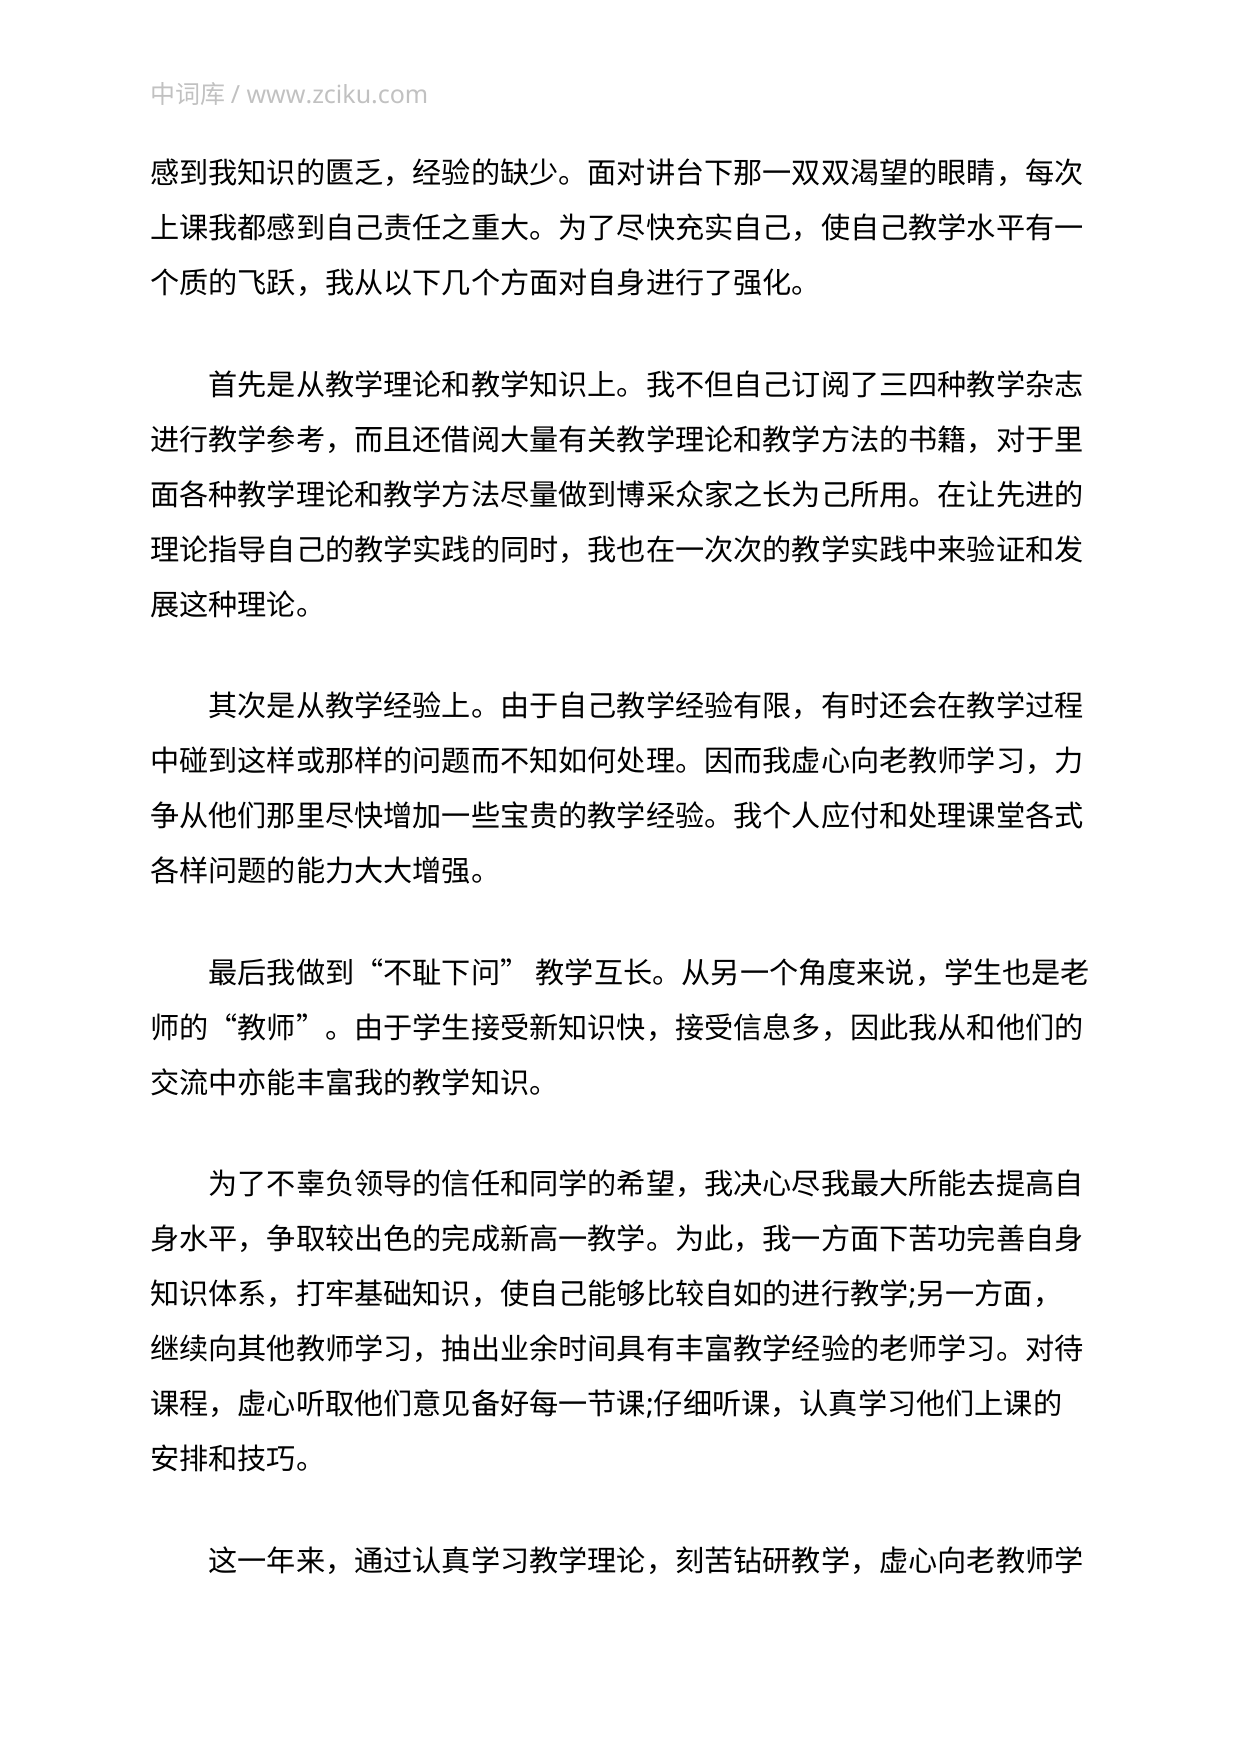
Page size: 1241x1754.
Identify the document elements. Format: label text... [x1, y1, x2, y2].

text 为了不辜负领导的信任和同学的希望，我决心尽我最大所能去提高自身水平，争取较出色的完成新高一教学。为此，我一方面下苦功完善自身知识体系，打牢基础知识，使自己能够比较自如的进行教学;另一方面，继续向其他教师学习，抽出业余时间具有丰富教学经验的老师学习。对待课程，虚心听取他们意见备好每一节课;仔细听课，认真学习他们上课的安排和技巧。 [150, 1161, 1090, 1478]
text 首先是从教学理论和教学知识上。我不但自己订阅了三四种教学杂志进行教学参考，而且还借阅大量有关教学理论和教学方法的书籍，对于里面各种教学理论和教学方法尽量做到博采众家之长为己所用。在让先进的理论指导自己的教学实践的同时，我也在一次次的教学实践中来验证和发展这种理论。 [150, 362, 1090, 623]
text 最后我做到“不耻下问” 教学互长。从另一个角度来说，学生也是老师的“教师”。由于学生接受新知识快，接受信息多，因此我从和他们的交流中亦能丰富我的教学知识。 [150, 949, 1090, 1101]
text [150, 1537, 1090, 1580]
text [150, 150, 1090, 302]
text 其次是从教学经验上。由于自己教学经验有限，有时还会在教学过程中碰到这样或那样的问题而不知如何处理。因而我虚心向老教师学习，力争从他们那里尽快增加一些宝贵的教学经验。我个人应付和处理课堂各式各样问题的能力大大增强。 [150, 683, 1090, 890]
